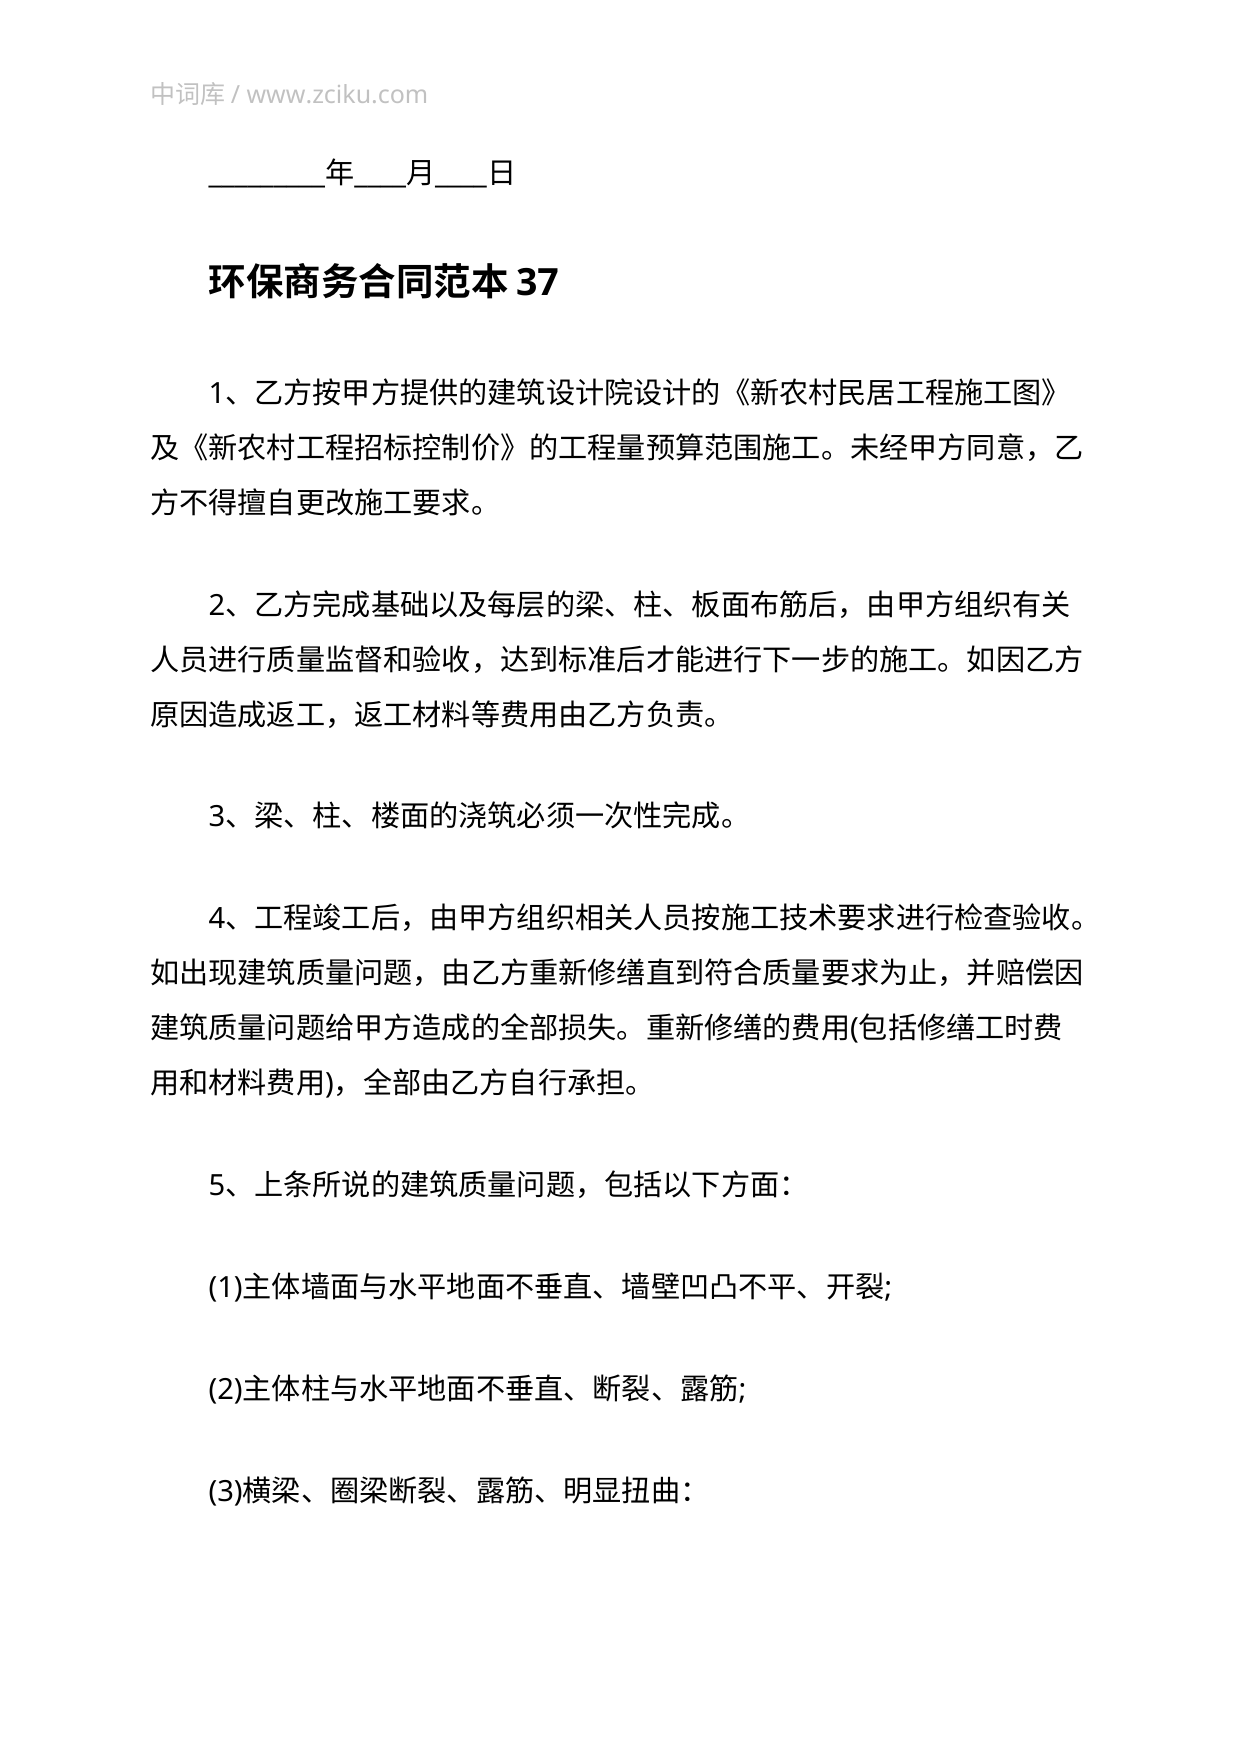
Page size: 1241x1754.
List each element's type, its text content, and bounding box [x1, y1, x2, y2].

text (1)主体墙面与水平地面不垂直、墙壁凹凸不平、开裂; [150, 1264, 1090, 1306]
text 5、上条所说的建筑质量问题，包括以下方面： [150, 1162, 1090, 1204]
text (2)主体柱与水平地面不垂直、断裂、露筋; [150, 1366, 1090, 1408]
text 2、乙方完成基础以及每层的梁、柱、板面布筋后，由甲方组织有关人员进行质量监督和验收，达到标准后才能进行下一步的施工。如因乙方原因造成返工，返工材料等费用由乙方负责。 [150, 581, 1090, 733]
text _________年____月____日 [150, 150, 1090, 192]
text 4、工程竣工后，由甲方组织相关人员按施工技术要求进行检查验收。如出现建筑质量问题，由乙方重新修缮直到符合质量要求为止，并赔偿因建筑质量问题给甲方造成的全部损失。重新修缮的费用(包括修缮工时费用和材料费用)，全部由乙方自行承担。 [150, 895, 1090, 1102]
text (3)横梁、圈梁断裂、露筋、明显扭曲： [150, 1468, 1090, 1510]
text 3、梁、柱、楼面的浇筑必须一次性完成。 [150, 793, 1090, 835]
text 1、乙方按甲方提供的建筑设计院设计的《新农村民居工程施工图》及《新农村工程招标控制价》的工程量预算范围施工。未经甲方同意，乙方不得擅自更改施工要求。 [150, 369, 1090, 522]
text 环保商务合同范本37 [150, 252, 1090, 306]
